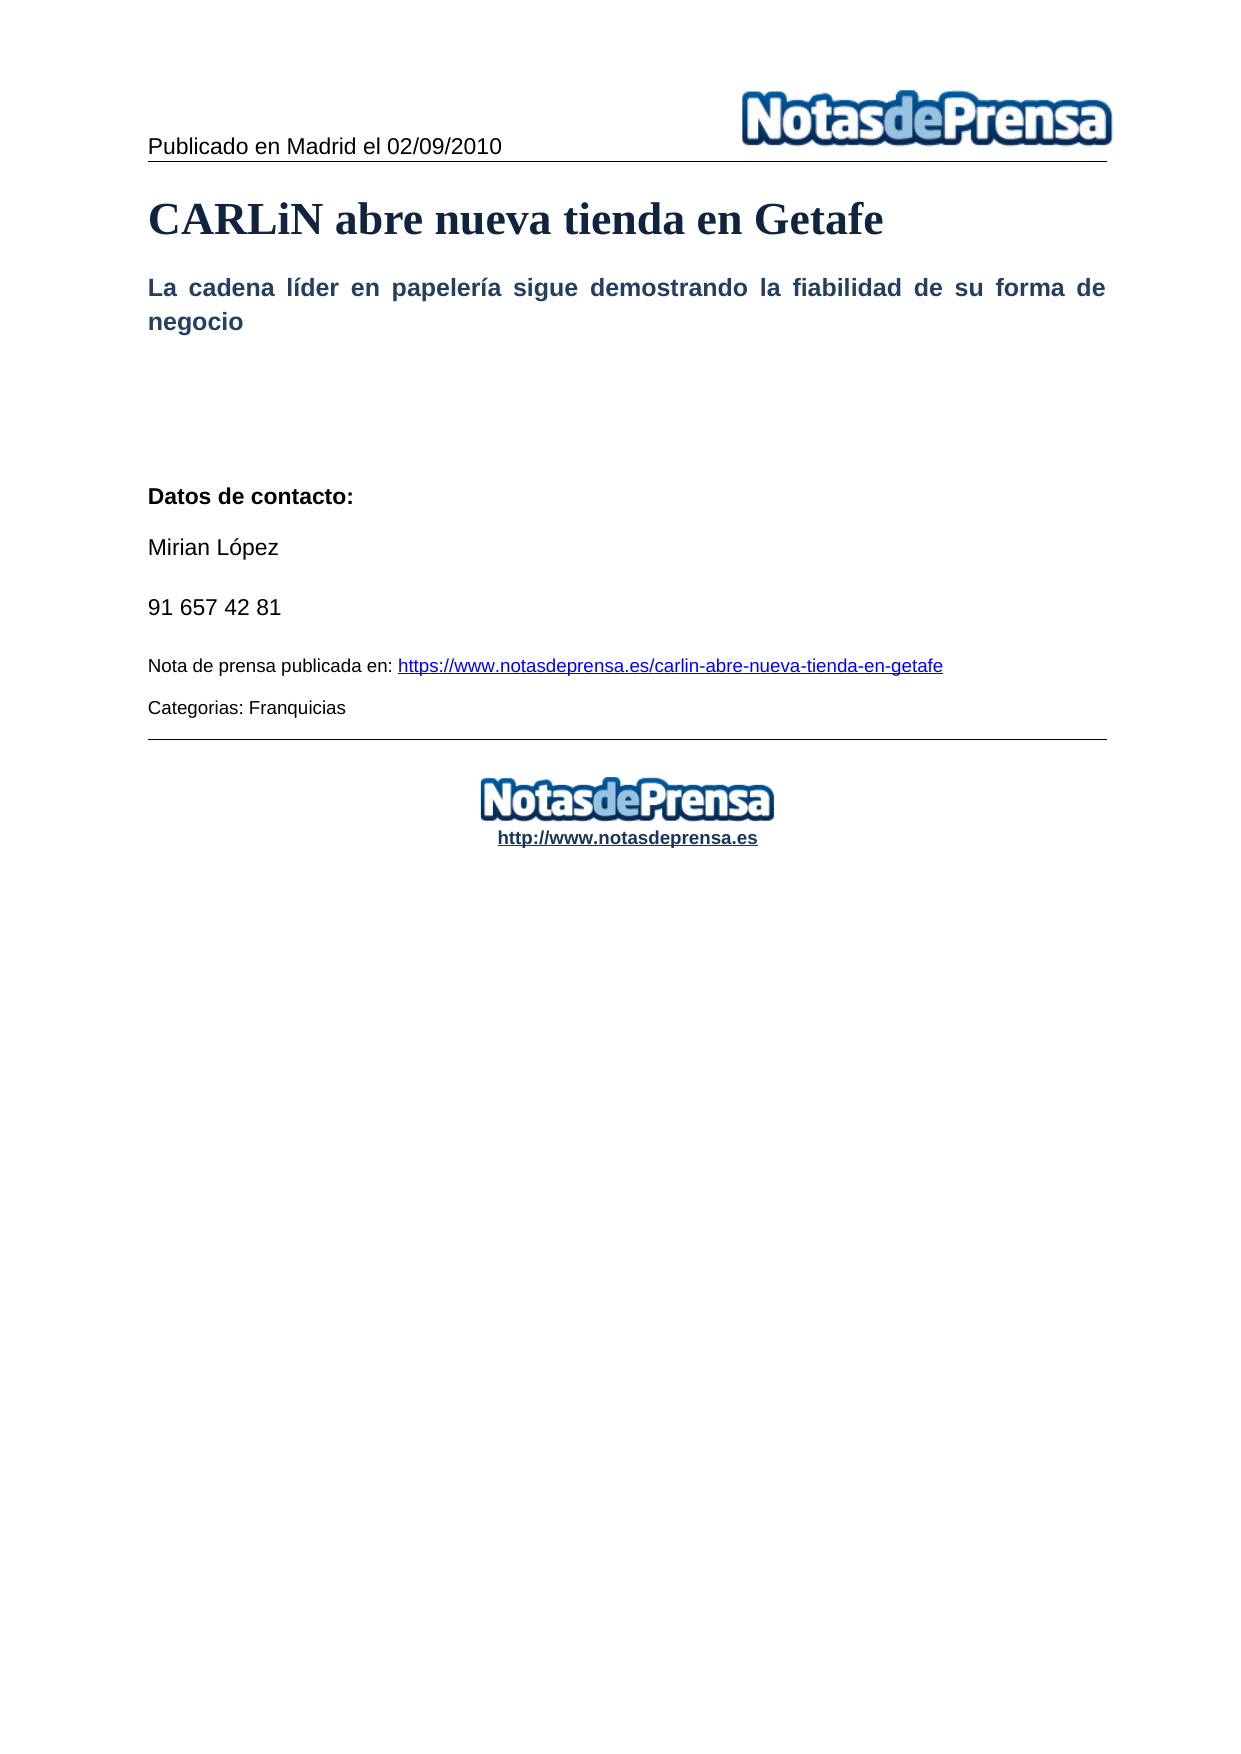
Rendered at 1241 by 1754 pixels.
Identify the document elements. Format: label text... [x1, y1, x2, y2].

picture [480, 777, 775, 823]
text 91 657 42 81 [148, 594, 1063, 621]
text Datos de contacto: [148, 483, 1107, 509]
text Nota de prensa publicada en: https://www.notasdeprensa.es/carlin-abre-nueva-tienda-en-getafe [148, 654, 1107, 676]
subtitle La cadena líder en papelería sigue demostrando la fiabilidad de su forma de negocio [148, 273, 1107, 335]
text Publicado en Madrid el 02/09/2010 [148, 133, 1107, 161]
text http://www.notasdeprensa.es [148, 826, 1107, 848]
text Mirian López [148, 534, 1063, 560]
text Categorias: Franquicias [148, 697, 1107, 718]
subtitle CARLiN abre nueva tienda en Getafe [148, 192, 1107, 244]
picture [742, 90, 1113, 148]
